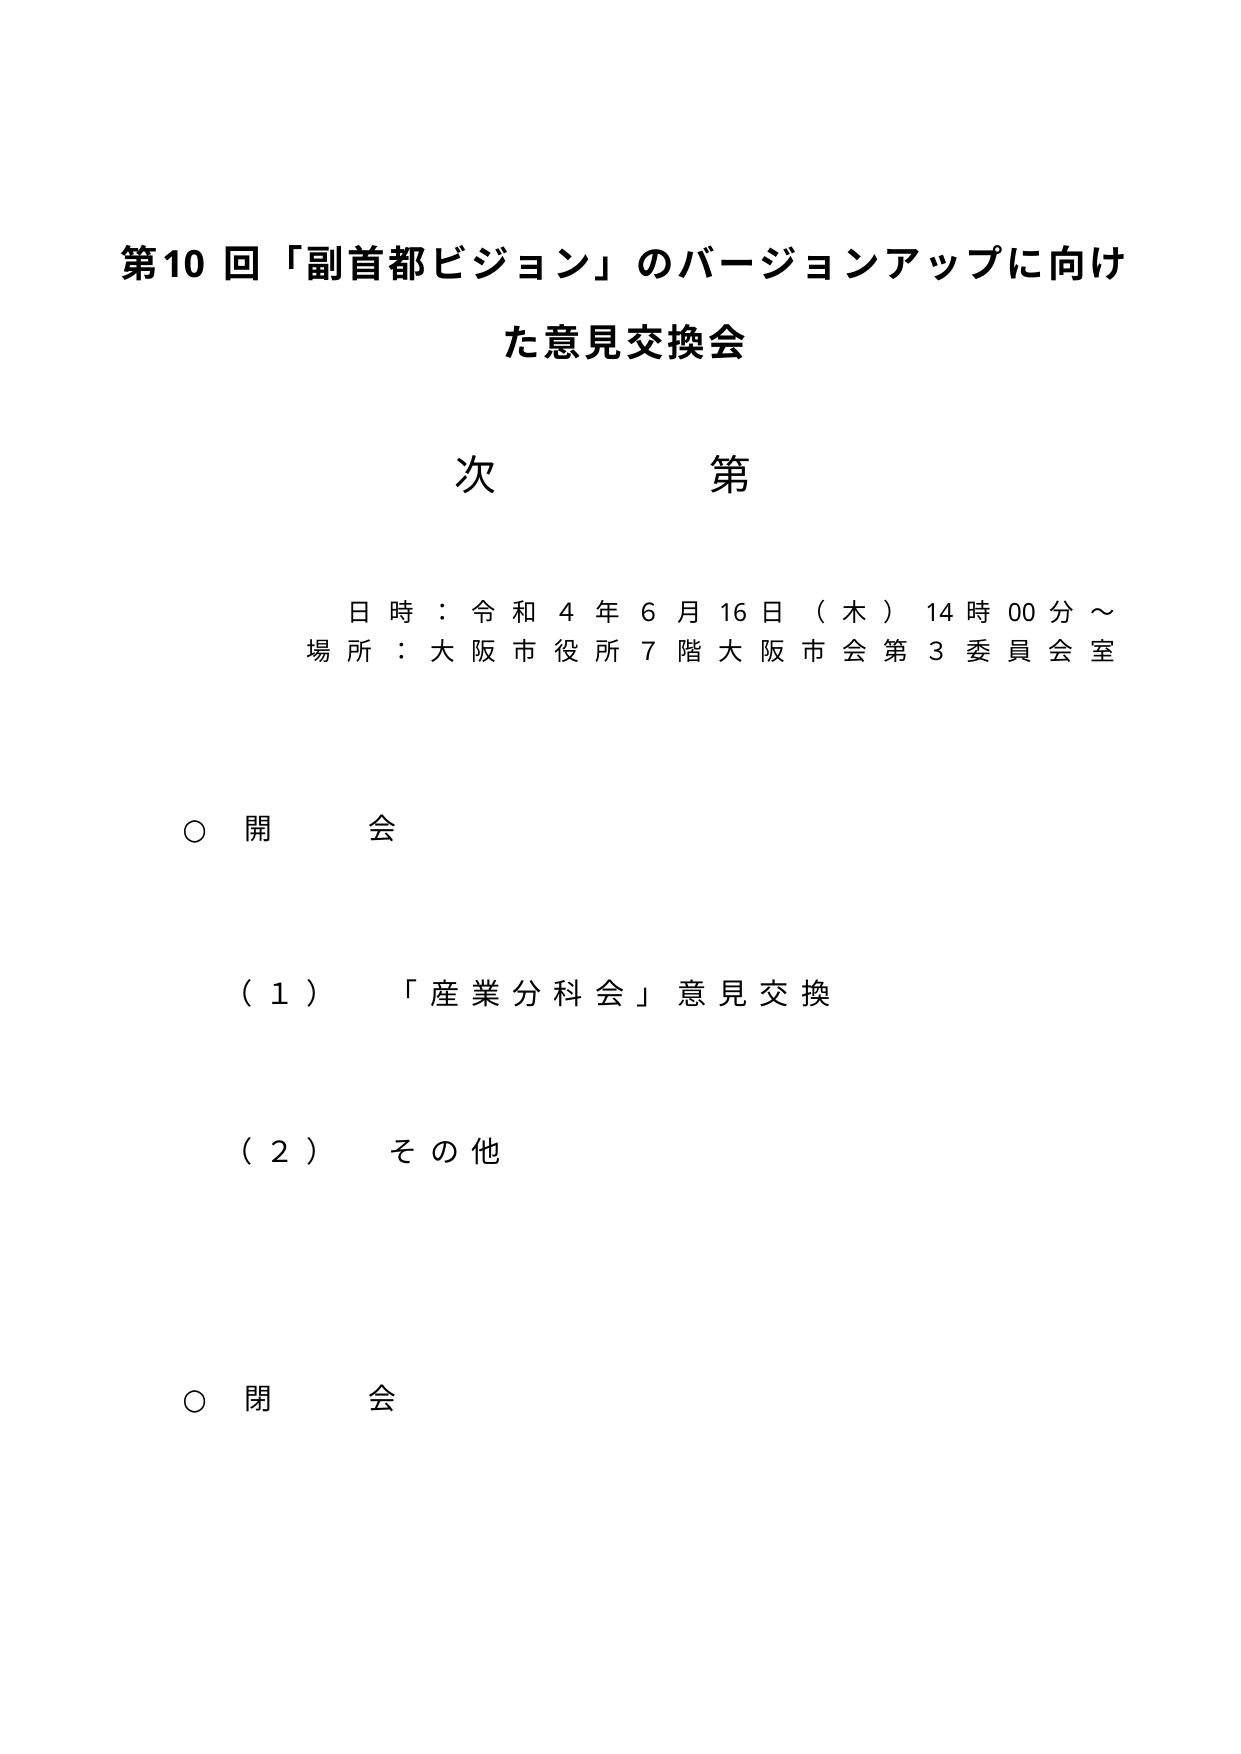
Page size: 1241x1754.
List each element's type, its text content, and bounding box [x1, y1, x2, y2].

text 次 第 [121, 432, 1044, 511]
title 第10回「副首都ビジョン」のバージョンアップに向けた意見交換会 [121, 222, 1131, 380]
text 日時：令和４年６月16日（木）14時00分～ [121, 591, 1131, 630]
text 場所：大阪市役所７階大阪市会第３委員会室 [121, 630, 1131, 670]
list その他 [120, 1110, 1129, 1189]
text ○開 会 [121, 788, 1129, 868]
list 「産業分科会」意見交換 [120, 952, 1105, 1031]
text ○閉 会 [121, 1358, 1131, 1437]
